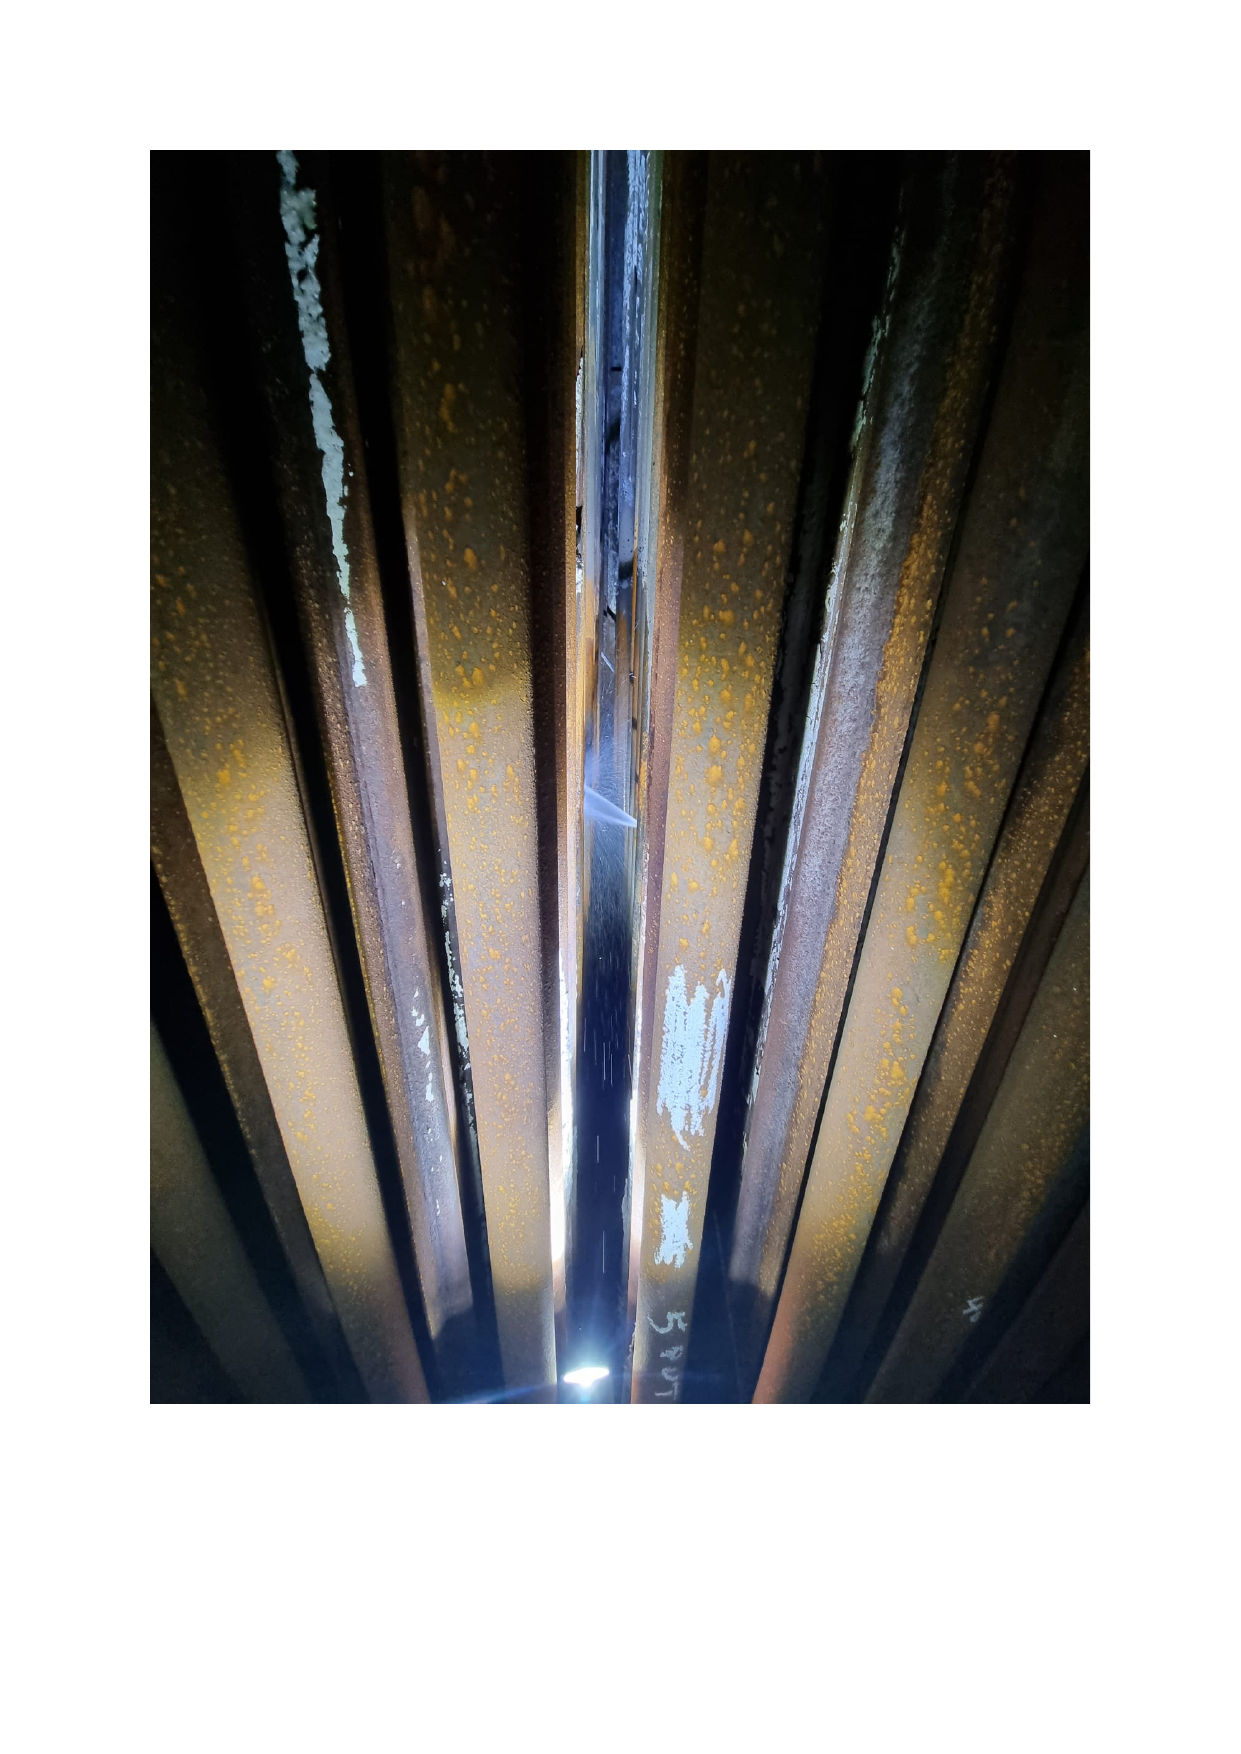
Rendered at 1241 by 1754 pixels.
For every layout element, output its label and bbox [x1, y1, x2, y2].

picture [150, 150, 1091, 1404]
